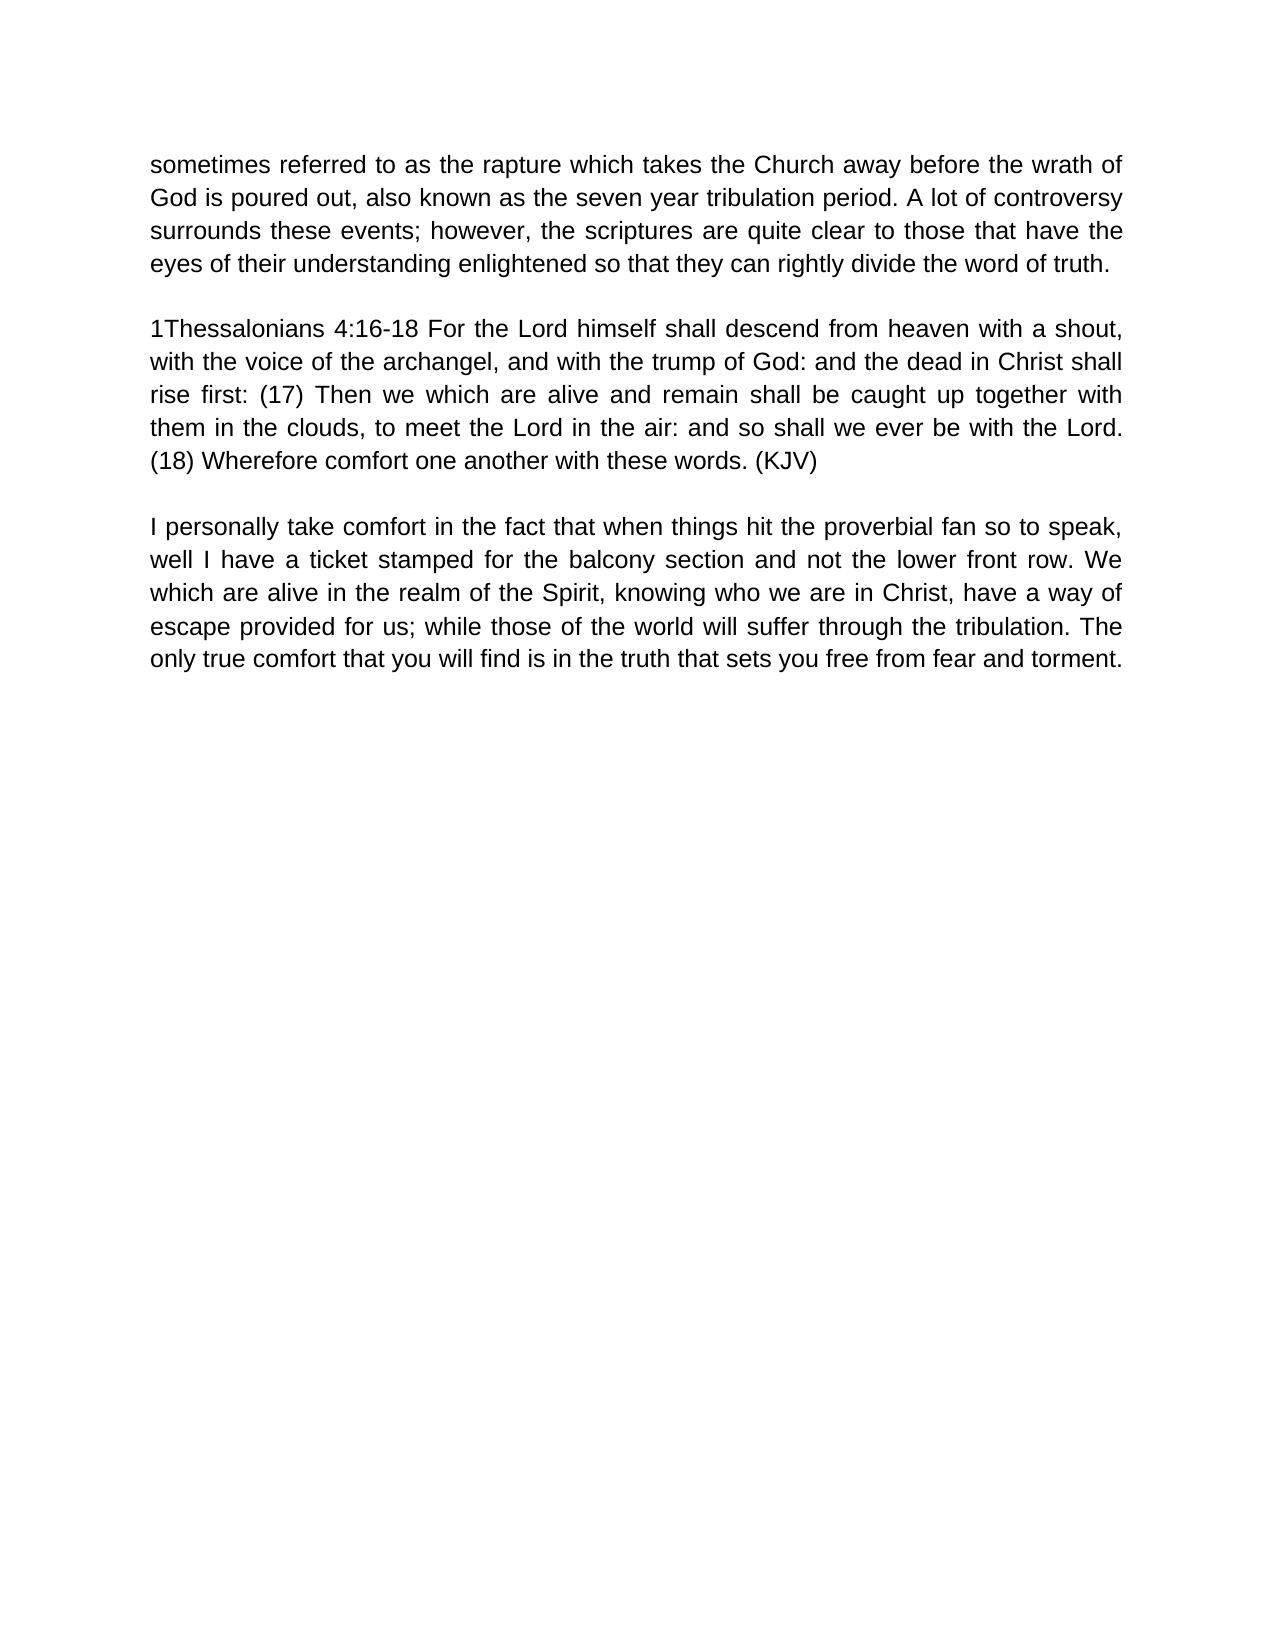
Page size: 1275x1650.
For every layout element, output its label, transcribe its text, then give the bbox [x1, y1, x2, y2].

text 1Thessalonians 4:16-18 For the Lord himself shall descend from heaven with a shout, with the voice of the archangel, and with the trump of God: and the dead in Christ shall rise first: (17) Then we which are alive and remain shall be caught up together with them in the clouds, to meet the Lord in the air: and so shall we ever be with the Lord. (18) Wherefore comfort one another with these words. (KJV) [150, 314, 1125, 475]
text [150, 150, 1125, 278]
text I personally take comfort in the fact that when things hit the proverbial fan so to speak, well I have a ticket stamped for the balcony section and not the lower front row. We which are alive in the realm of the Spirit, knowing who we are in Christ, have a way of escape provided for us; while those of the world will suffer through the tribulation. The only true comfort that you will find is in the truth that sets you free from fear and torment. [150, 512, 1125, 673]
